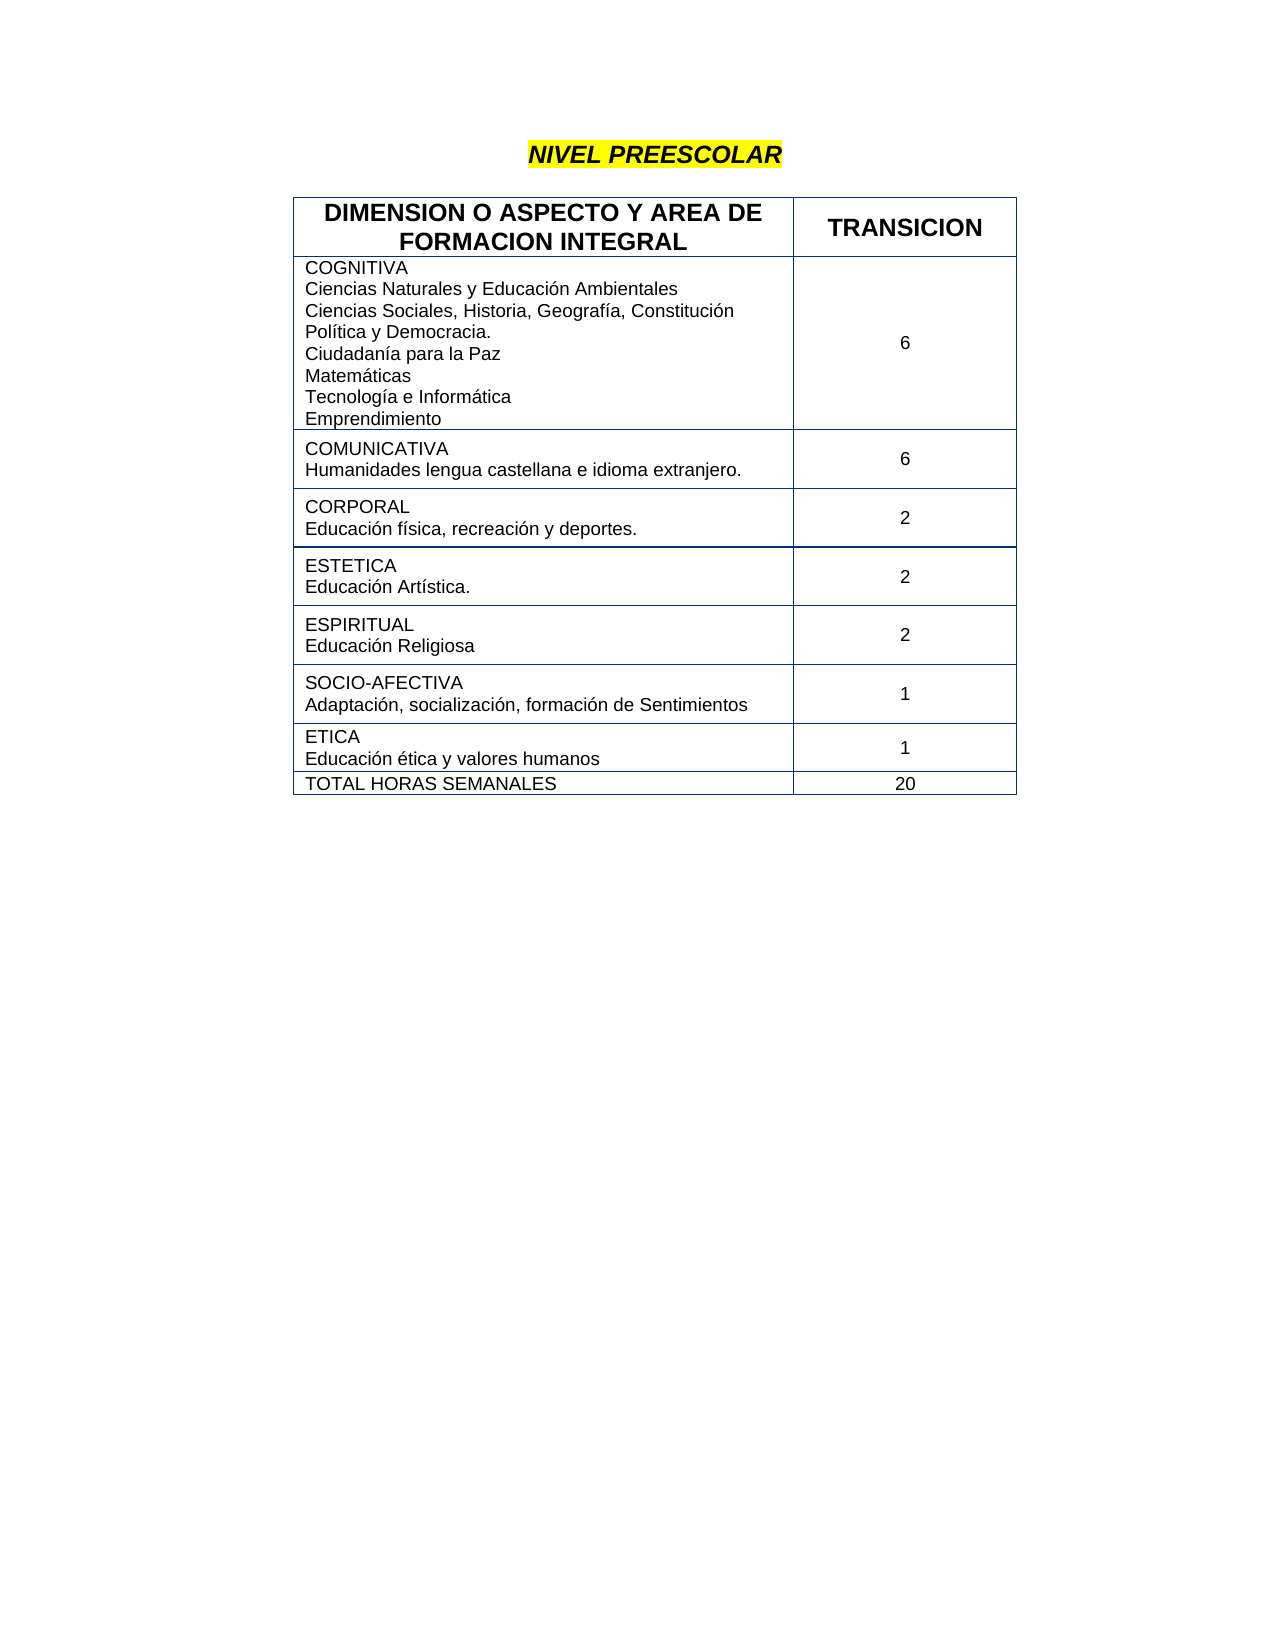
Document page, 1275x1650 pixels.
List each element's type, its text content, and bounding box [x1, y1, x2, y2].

table_cell 1 [794, 665, 1016, 722]
table_cell COMUNICATIVA Humanidades lengua castellana e idioma extranjero. [294, 430, 793, 488]
table_cell 2 [794, 489, 1016, 546]
table_cell 6 [794, 257, 1016, 429]
table_cell 20 [794, 772, 1016, 794]
table_header TRANSICION [794, 198, 1016, 256]
table_cell ESTETICA Educación Artística. [294, 548, 793, 605]
table_cell 1 [794, 724, 1016, 771]
table_cell TOTAL HORAS SEMANALES [294, 772, 793, 794]
table_cell 6 [794, 430, 1016, 488]
table_cell ETICA Educación ética y valores humanos [294, 724, 793, 771]
text NIVEL PREESCOLAR [146, 139, 1164, 168]
table_cell COGNITIVA Ciencias Naturales y Educación Ambientales Ciencias Sociales, Historia, Geografía, Constitución Política y Democracia. Ciudadanía para la Paz Matemáticas Tecnología e Informática Emprendimiento [294, 257, 793, 429]
table_cell ESPIRITUAL Educación Religiosa [294, 606, 793, 664]
table_cell SOCIO-AFECTIVA Adaptación, socialización, formación de Sentimientos [294, 665, 793, 722]
table_header DIMENSION O ASPECTO Y AREA DE FORMACION INTEGRAL [294, 198, 793, 256]
table_cell 2 [794, 606, 1016, 664]
table_cell CORPORAL Educación física, recreación y deportes. [294, 489, 793, 546]
table_cell 2 [794, 548, 1016, 605]
